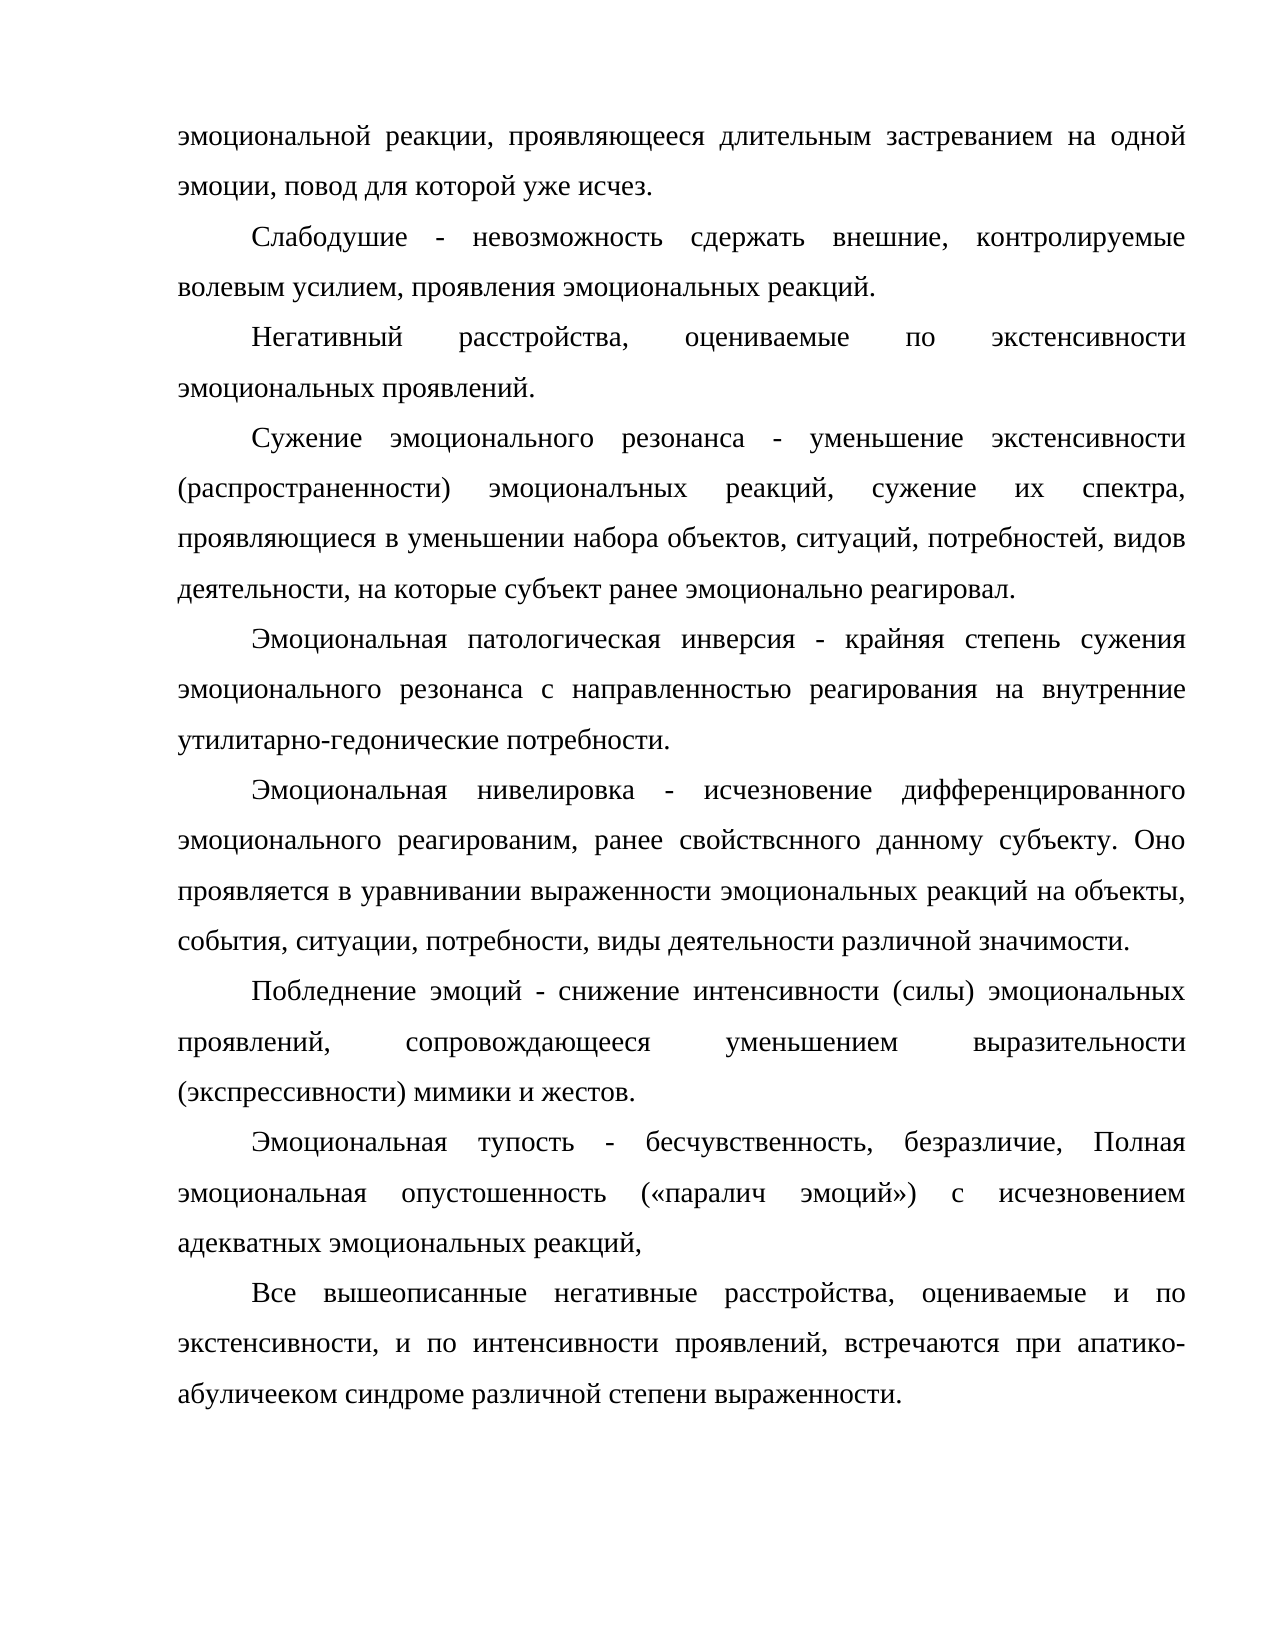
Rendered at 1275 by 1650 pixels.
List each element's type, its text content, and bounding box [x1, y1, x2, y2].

text Эмоциональная патологическая инверсия - крайняя степень сужения эмоционального резонанса с направленностью реагирования на внутренние утилитарно-гедонические потребности. [177, 621, 1186, 755]
text Все вышеописанные негативные расстройства, оцениваемые и по экстенсивности, и по интенсивности проявлений, встречаются при апатико-абуличееком синдроме различной степени выраженности. [177, 1275, 1186, 1409]
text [177, 118, 1186, 202]
text Сужение эмоционального резонанса - уменьшение экстенсивности (распространенности) эмоционалъных реакций, сужение их спектра, проявляющиеся в уменьшении набора объектов, ситуаций, потребностей, видов деятельности, на которые субъект ранее эмоционально реагировал. [177, 420, 1186, 604]
text Эмоциональная тупость - бесчувственность, безразличие, Полная эмоциональная опустошенность («паралич эмоций») с исчезновением адекватных эмоциональных реакций, [177, 1124, 1186, 1258]
text Побледнение эмоций - снижение интенсивности (силы) эмоциональных проявлений, сопровождающееся уменьшением выразительности (экспрессивности) мимики и жестов. [177, 973, 1186, 1108]
text Слабодушие - невозможность сдержать внешние, контролируемые волевым усилием, проявления эмоциональных реакций. [177, 219, 1186, 303]
text Негативный расстройства, оцениваемые по экстенсивности эмоциональных проявлений. [177, 319, 1186, 403]
text Эмоциональная нивелировка - исчезновение дифференцированного эмоционального реагированим, ранее свойствснного данному субъекту. Оно проявляется в уравнивании выраженности эмоциональных реакций на объекты, события, ситуации, потребности, виды деятельности различной значимости. [177, 772, 1186, 957]
